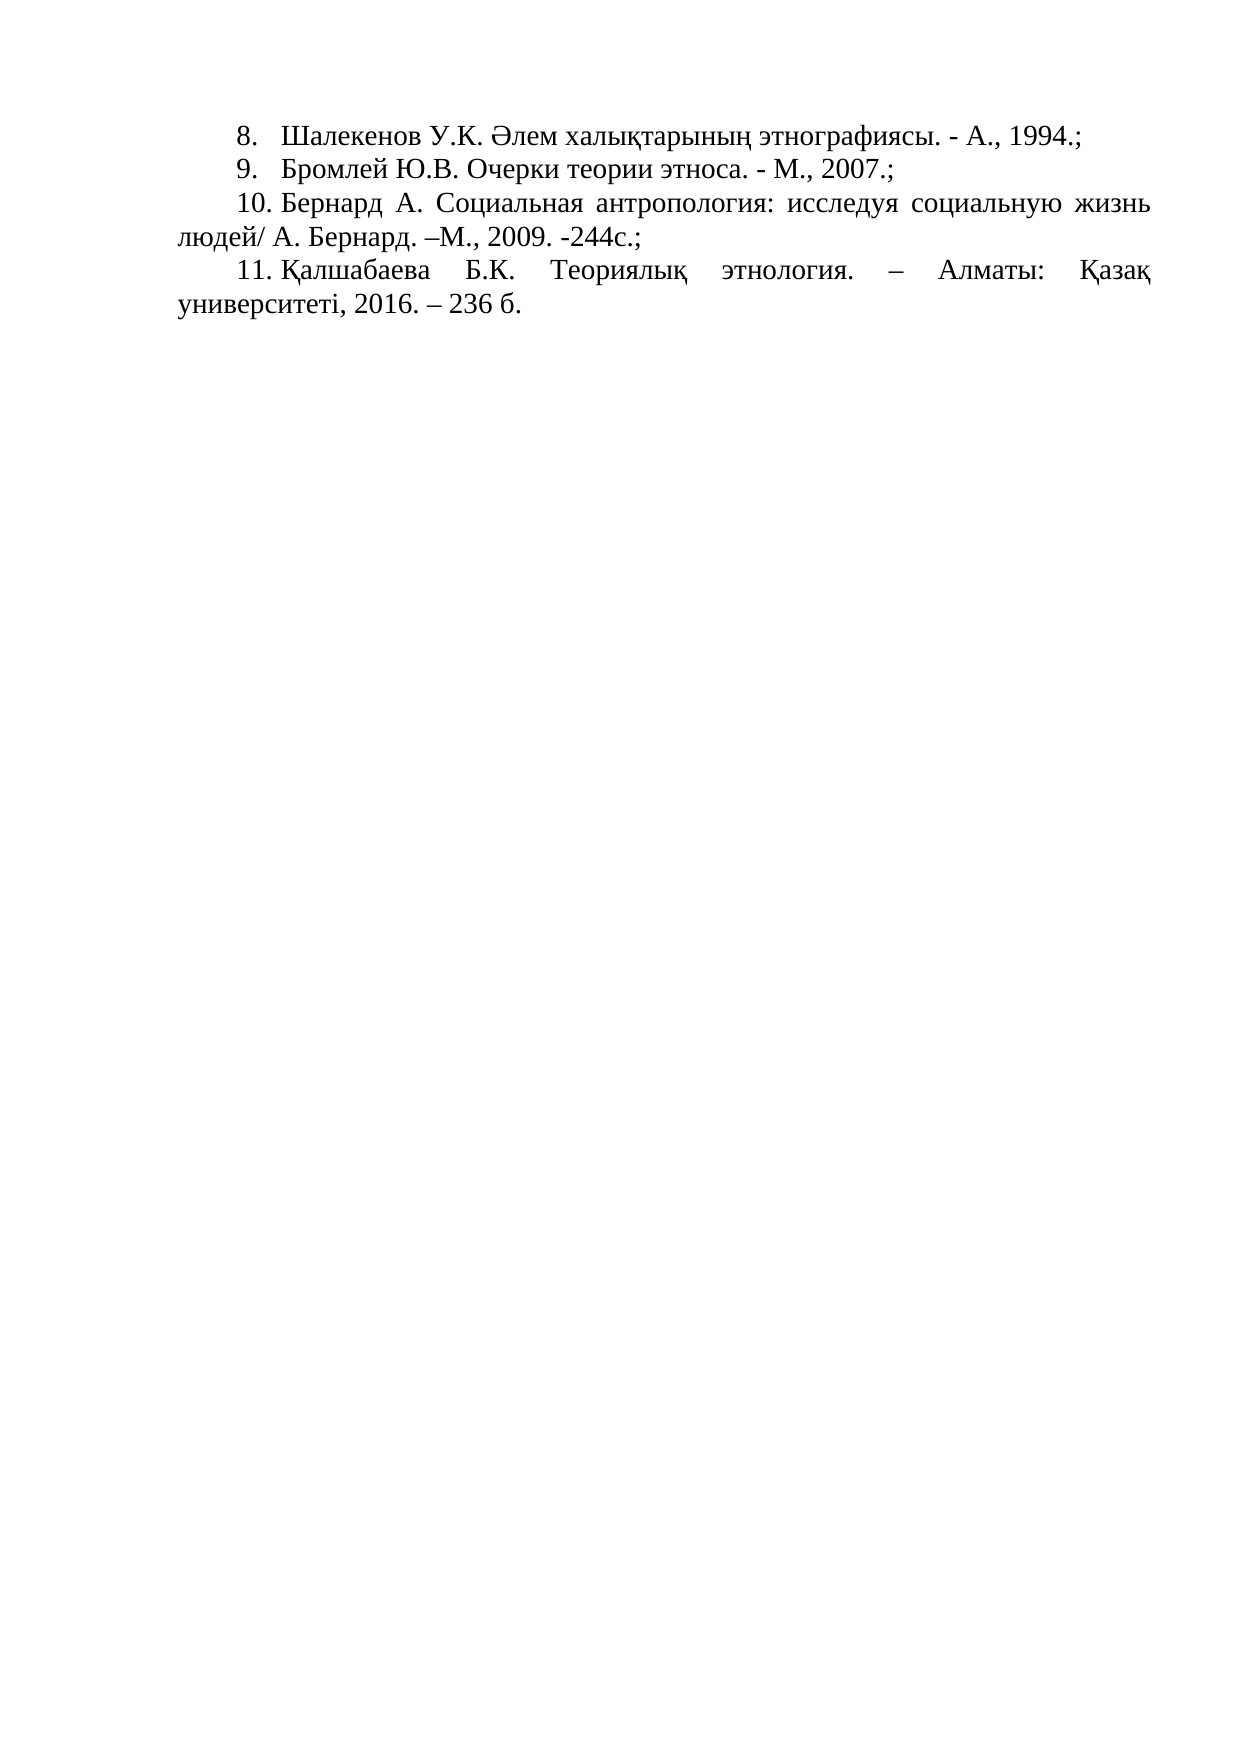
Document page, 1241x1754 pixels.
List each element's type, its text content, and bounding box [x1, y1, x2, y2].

list Бернард А. Социальная антропология: исследуя социальную жизнь людей/ А. Бернард. –М., 2009. -244с.; [177, 185, 1152, 252]
list Қалшабаева Б.К. Теориялық этнология. – Алматы: Қазақ университеті, 2016. – 236 б. [177, 252, 1152, 319]
list Бромлей Ю.В. Очерки теории этноса. - М., 2007.; [177, 152, 1152, 185]
list Шалекенов У.К. Әлем халықтарының этнографиясы. - А., 1994.; [177, 118, 1152, 152]
